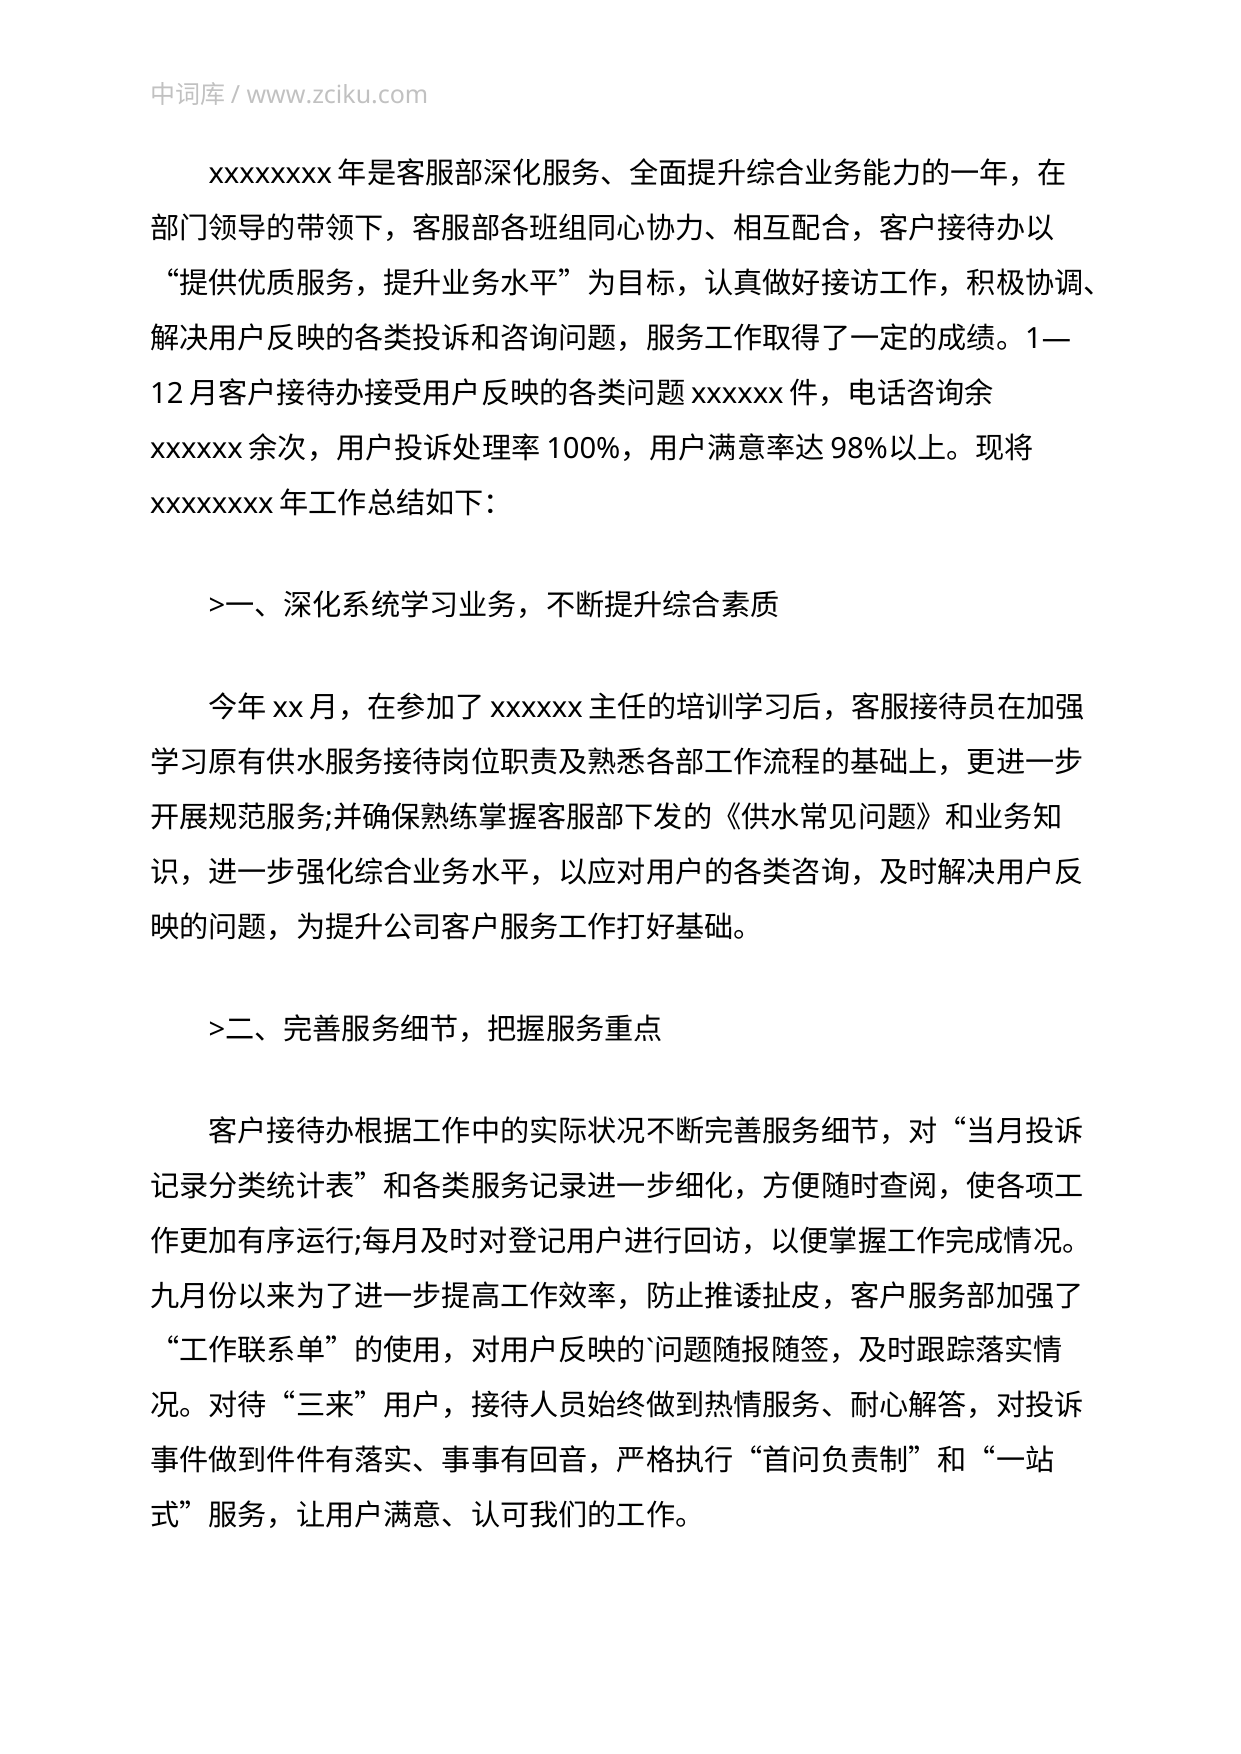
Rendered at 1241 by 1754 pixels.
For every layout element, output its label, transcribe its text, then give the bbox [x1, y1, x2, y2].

text >一、深化系统学习业务，不断提升综合素质 [150, 582, 1090, 624]
text 今年xx月，在参加了xxxxxx主任的培训学习后，客服接待员在加强学习原有供水服务接待岗位职责及熟悉各部工作流程的基础上，更进一步开展规范服务;并确保熟练掌握客服部下发的《供水常见问题》和业务知识，进一步强化综合业务水平，以应对用户的各类咨询，及时解决用户反映的问题，为提升公司客户服务工作打好基础。 [150, 684, 1090, 946]
text 客户接待办根据工作中的实际状况不断完善服务细节，对“当月投诉记录分类统计表”和各类服务记录进一步细化，方便随时查阅，使各项工作更加有序运行;每月及时对登记用户进行回访，以便掌握工作完成情况。九月份以来为了进一步提高工作效率，防止推诿扯皮，客户服务部加强了“工作联系单”的使用，对用户反映的`问题随报随签，及时跟踪落实情况。对待“三来”用户，接待人员始终做到热情服务、耐心解答，对投诉事件做到件件有落实、事事有回音，严格执行“首问负责制”和“一站式”服务，让用户满意、认可我们的工作。 [150, 1107, 1090, 1534]
text xxxxxxxx年是客服部深化服务、全面提升综合业务能力的一年，在部门领导的带领下，客服部各班组同心协力、相互配合，客户接待办以“提供优质服务，提升业务水平”为目标，认真做好接访工作，积极协调、解决用户反映的各类投诉和咨询问题，服务工作取得了一定的成绩。1—12月客户接待办接受用户反映的各类问题xxxxxx件，电话咨询余xxxxxx余次，用户投诉处理率100%，用户满意率达98%以上。现将xxxxxxxx年工作总结如下： [150, 150, 1090, 522]
text >二、完善服务细节，把握服务重点 [150, 1005, 1090, 1048]
